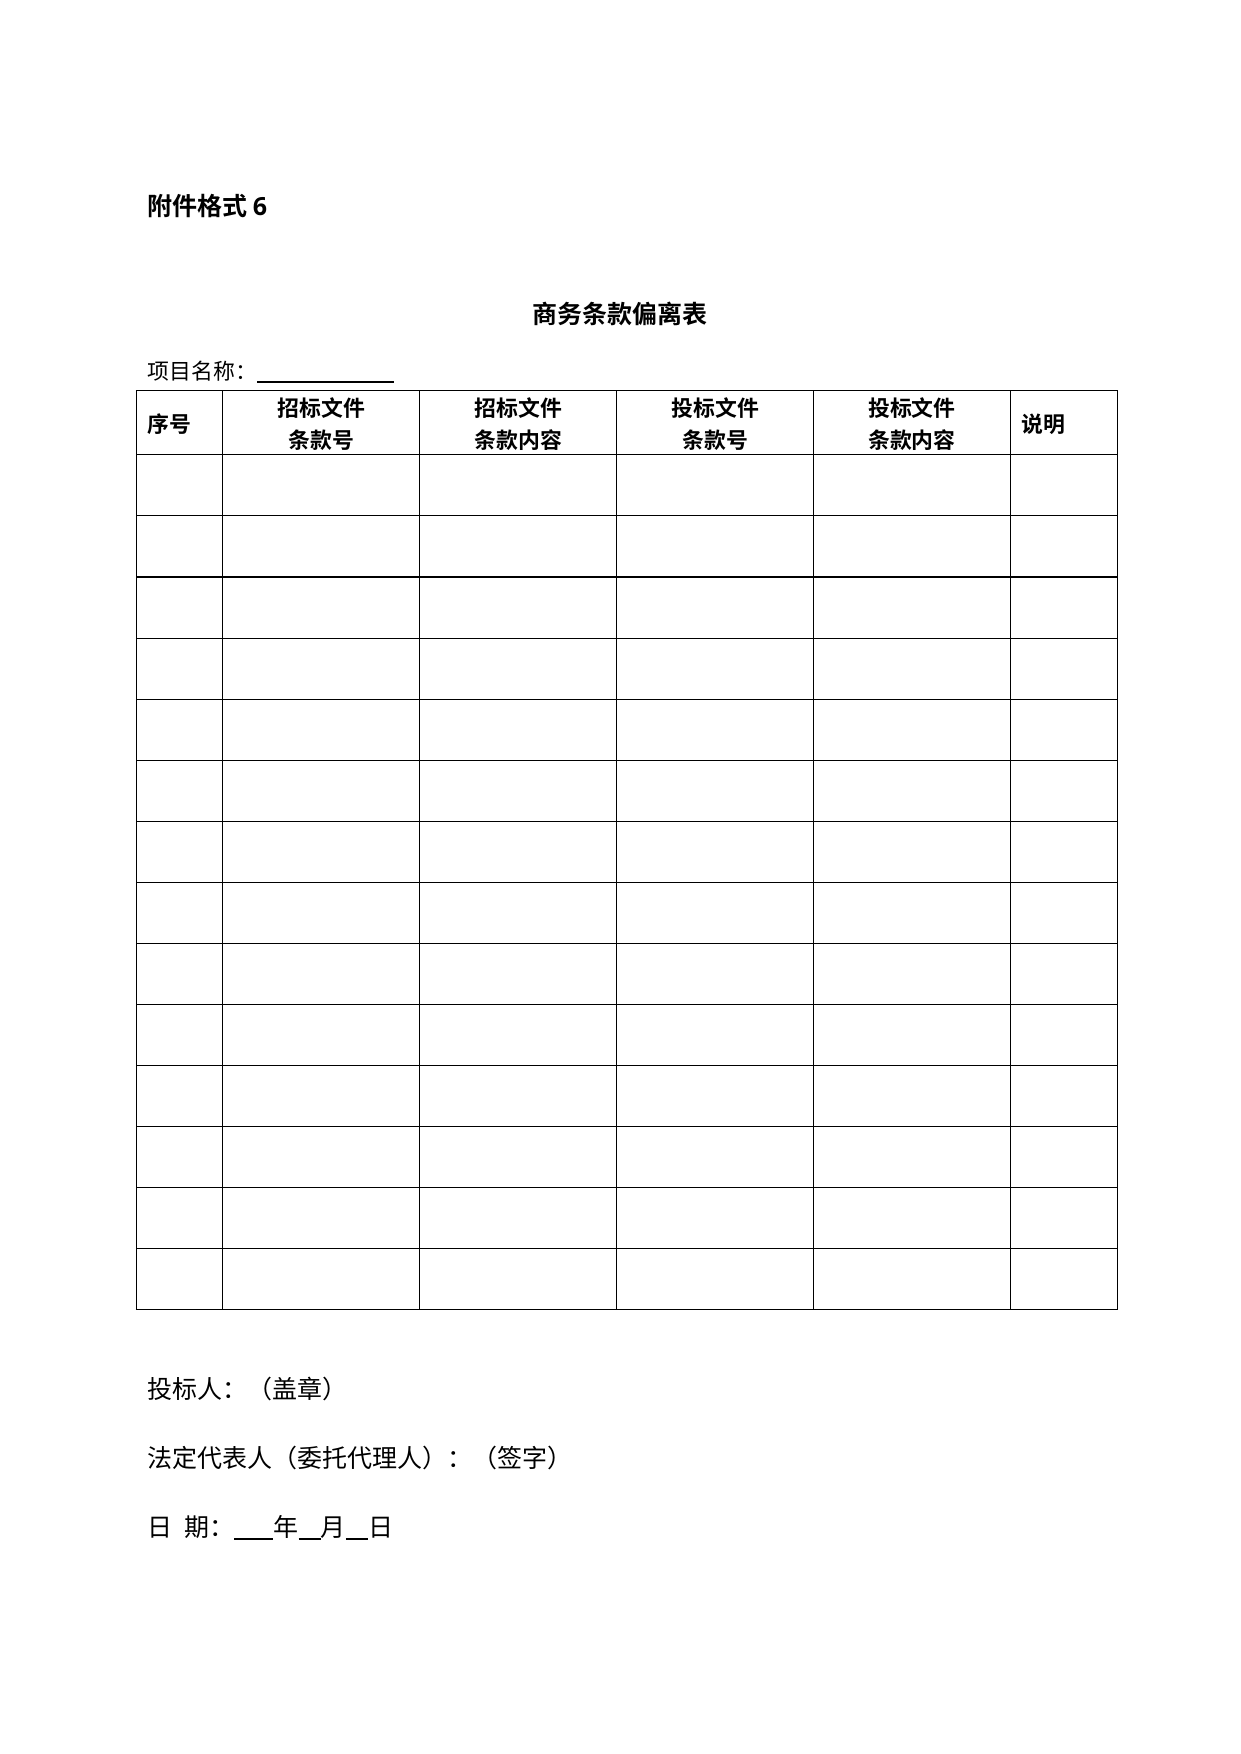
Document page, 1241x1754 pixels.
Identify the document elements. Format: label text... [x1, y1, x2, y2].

text 法定代表人（委托代理人）：（签字） [148, 1413, 1092, 1481]
table_cell [1011, 761, 1117, 821]
table_cell [617, 578, 813, 637]
table_cell [223, 944, 419, 1004]
table_cell [1011, 1005, 1117, 1065]
table_cell [223, 700, 419, 759]
table_header 说明 [1011, 391, 1117, 454]
table_cell [420, 822, 616, 882]
table_cell [1011, 1127, 1117, 1187]
table_cell [617, 455, 813, 515]
table_cell [137, 1066, 222, 1126]
table_header 序号 [137, 391, 222, 454]
table_cell [223, 883, 419, 943]
table_cell [420, 639, 616, 698]
table_cell [814, 1127, 1010, 1187]
table_cell [617, 700, 813, 759]
table_cell [420, 455, 616, 515]
table_cell [814, 1188, 1010, 1248]
table_cell [137, 700, 222, 759]
table_cell [137, 1005, 222, 1065]
table_cell [814, 578, 1010, 637]
table_cell [137, 578, 222, 637]
table_cell [814, 1066, 1010, 1126]
table_cell [420, 944, 616, 1004]
table_cell [137, 761, 222, 821]
table_cell [617, 1249, 813, 1309]
table_cell [814, 1249, 1010, 1309]
table_cell [617, 639, 813, 698]
table_cell [617, 822, 813, 882]
table_cell [617, 1005, 813, 1065]
table_cell [223, 578, 419, 637]
text 投标人：（盖章） [148, 1344, 1092, 1413]
table_cell [814, 455, 1010, 515]
text 附件格式6 [148, 186, 1092, 222]
table_cell [223, 516, 419, 576]
table_cell [420, 883, 616, 943]
table_header 招标文件 条款内容 [420, 391, 616, 454]
table_cell [1011, 516, 1117, 576]
table_cell [617, 944, 813, 1004]
table_cell [1011, 1249, 1117, 1309]
table_cell [223, 761, 419, 821]
table_header 投标文件 条款内容 [814, 391, 1010, 454]
table_cell [223, 1188, 419, 1248]
text 项目名称： [148, 336, 1092, 390]
table_cell [137, 1188, 222, 1248]
table_cell [223, 1127, 419, 1187]
table_cell [137, 883, 222, 943]
table_cell [137, 1127, 222, 1187]
table_cell [617, 1066, 813, 1126]
table_cell [223, 1066, 419, 1126]
table_cell [137, 1249, 222, 1309]
table_cell [617, 1127, 813, 1187]
table_cell [1011, 639, 1117, 698]
table_cell [1011, 455, 1117, 515]
table_cell [1011, 944, 1117, 1004]
table_cell [223, 1005, 419, 1065]
table_cell [1011, 578, 1117, 637]
table_cell [814, 761, 1010, 821]
table_cell [617, 1188, 813, 1248]
table_cell [814, 700, 1010, 759]
table_cell [1011, 883, 1117, 943]
table_cell [420, 1066, 616, 1126]
table_cell [814, 944, 1010, 1004]
table_cell [420, 1005, 616, 1065]
table_cell [137, 822, 222, 882]
table_cell [420, 1249, 616, 1309]
table_cell [223, 1249, 419, 1309]
table_cell [137, 516, 222, 576]
table_cell [814, 516, 1010, 576]
table_cell [223, 822, 419, 882]
table_cell [420, 1127, 616, 1187]
table_cell [1011, 822, 1117, 882]
text 日 期： 年 月 日 [148, 1481, 1092, 1550]
table_header 招标文件 条款号 [223, 391, 419, 454]
table_cell [814, 822, 1010, 882]
table_cell [420, 578, 616, 637]
table_cell [1011, 700, 1117, 759]
table_cell [420, 700, 616, 759]
text 商务条款偏离表 [148, 273, 1092, 336]
table_cell [814, 883, 1010, 943]
table_cell [617, 516, 813, 576]
table_cell [223, 455, 419, 515]
table_header 投标文件 条款号 [617, 391, 813, 454]
table_cell [617, 883, 813, 943]
table_cell [420, 1188, 616, 1248]
table_cell [137, 944, 222, 1004]
table_cell [420, 516, 616, 576]
table_cell [1011, 1066, 1117, 1126]
table_cell [420, 761, 616, 821]
table_cell [223, 639, 419, 698]
table_cell [137, 639, 222, 698]
table_cell [814, 639, 1010, 698]
table_cell [1011, 1188, 1117, 1248]
table_cell [814, 1005, 1010, 1065]
table_cell [617, 761, 813, 821]
table_cell [137, 455, 222, 515]
